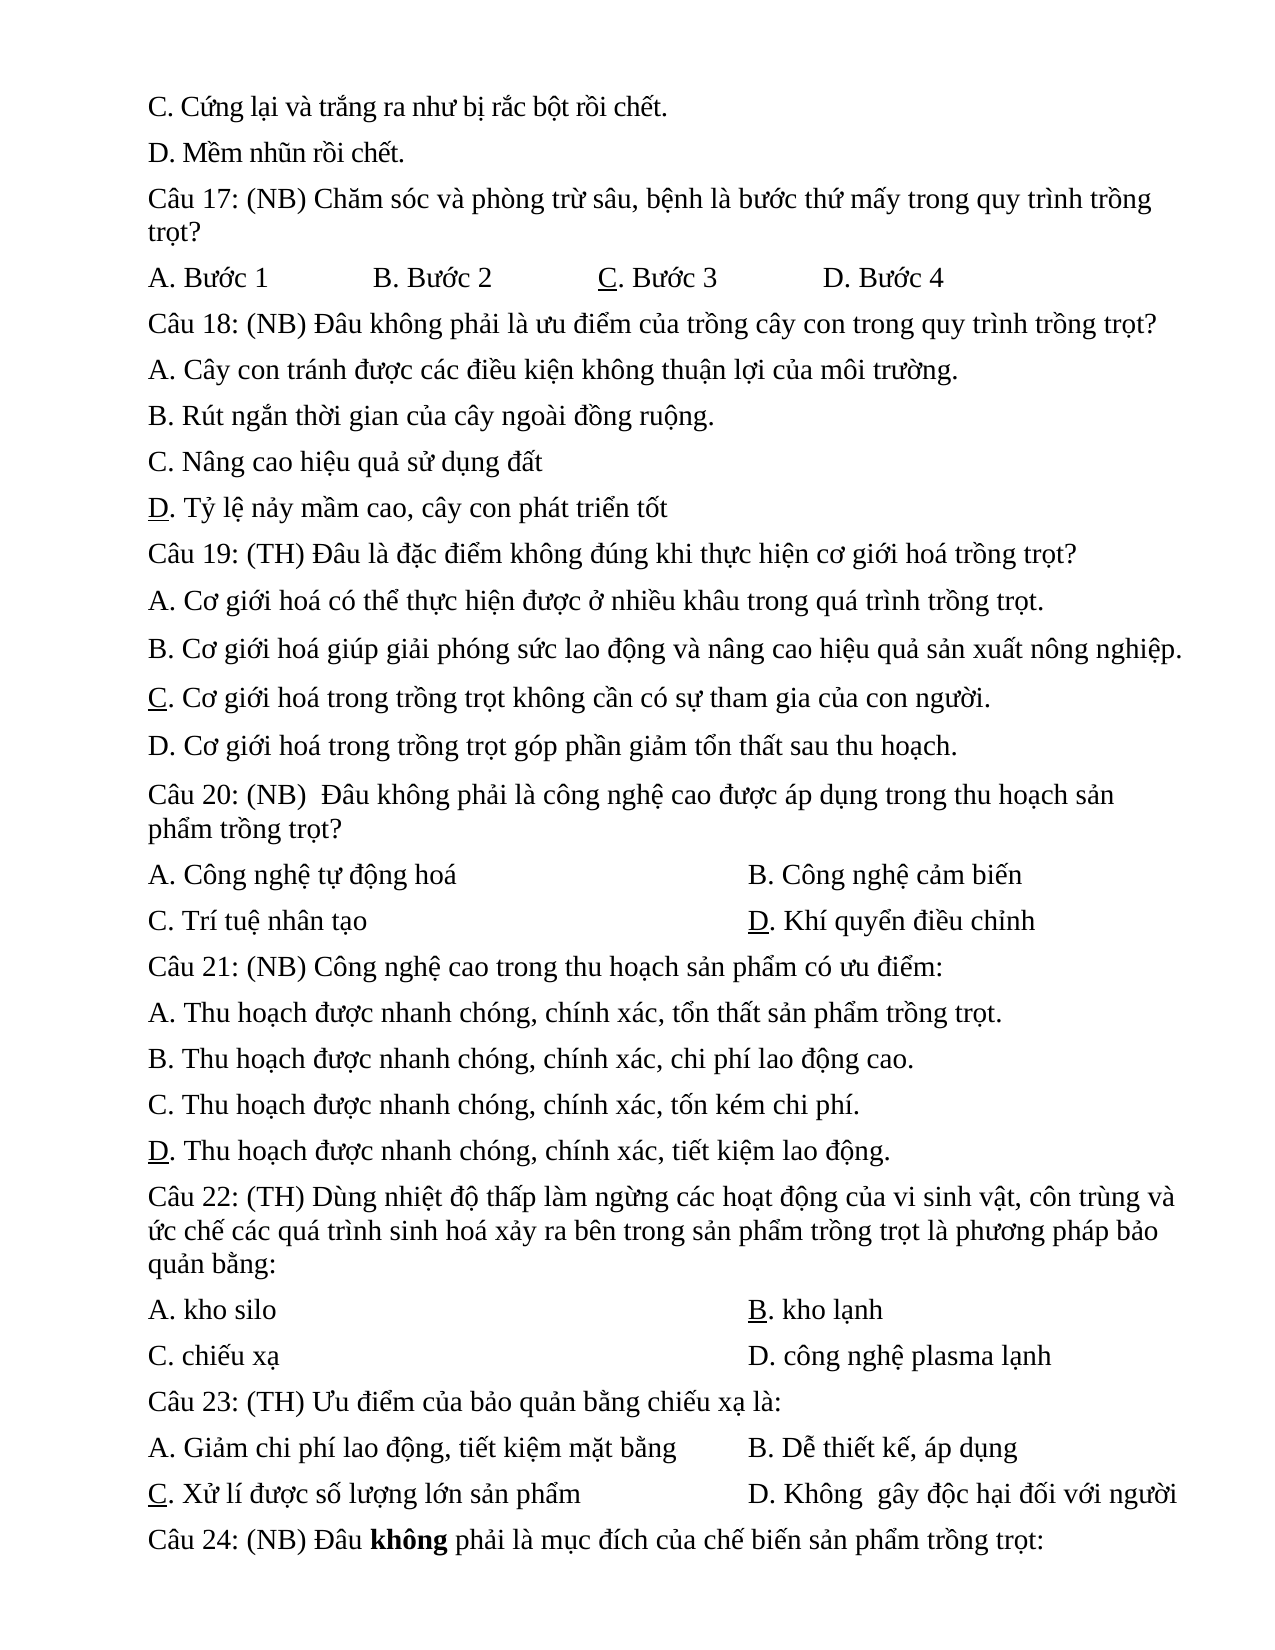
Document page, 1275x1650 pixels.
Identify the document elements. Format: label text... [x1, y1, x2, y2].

text A. kho silo B. kho lạnh [148, 1292, 1186, 1326]
text C. chiếu xạ D. công nghệ plasma lạnh [148, 1338, 1186, 1372]
text Câu 19: (TH) Đâu là đặc điểm không đúng khi thực hiện cơ giới hoá trồng trọt? [148, 537, 1186, 570]
text D. Tỷ lệ nảy mầm cao, cây con phát triển tốt [148, 491, 1186, 524]
text Câu 24: (NB) Đâu không phải là mục đích của chế biến sản phẩm trồng trọt: [148, 1522, 1186, 1556]
text D. Thu hoạch được nhanh chóng, chính xác, tiết kiệm lao động. [148, 1133, 1186, 1167]
text Câu 23: (TH) Ưu điểm của bảo quản bằng chiếu xạ là: [148, 1384, 1186, 1418]
text B. Rút ngắn thời gian của cây ngoài đồng ruộng. [148, 398, 1186, 432]
text C. Nâng cao hiệu quả sử dụng đất [148, 444, 1186, 478]
text C. Cứng lại và trắng ra như bị rắc bột rồi chết. [148, 89, 1186, 122]
text Câu 18: (NB) Đâu không phải là ưu điểm của trồng cây con trong quy trình trồng trọt? [148, 306, 1186, 340]
text C. Trí tuệ nhân tạo D. Khí quyển điều chỉnh [148, 903, 1186, 936]
text A. Bước 1 B. Bước 2 C. Bước 3 D. Bước 4 [148, 260, 1186, 294]
text Câu 20: (NB) Đâu không phải là công nghệ cao được áp dụng trong thu hoạch sản phẩm trồng trọt? [148, 777, 1186, 844]
text D. Cơ giới hoá trong trồng trọt góp phần giảm tổn thất sau thu hoạch. [148, 728, 1186, 762]
text A. Thu hoạch được nhanh chóng, chính xác, tổn thất sản phẩm trồng trọt. [148, 995, 1186, 1028]
text A. Cây con tránh được các điều kiện không thuận lợi của môi trường. [148, 352, 1186, 386]
text C. Xử lí được số lượng lớn sản phẩm D. Không gây độc hại đối với người [148, 1476, 1186, 1510]
text B. Cơ giới hoá giúp giải phóng sức lao động và nâng cao hiệu quả sản xuất nông nghiệp. [148, 631, 1186, 665]
text Câu 17: (NB) Chăm sóc và phòng trừ sâu, bệnh là bước thứ mấy trong quy trình trồng trọt? [148, 181, 1186, 248]
text A. Cơ giới hoá có thể thực hiện được ở nhiều khâu trong quá trình trồng trọt. [148, 583, 1186, 616]
text A. Giảm chi phí lao động, tiết kiệm mặt bằng B. Dễ thiết kế, áp dụng [148, 1430, 1186, 1464]
text Câu 21: (NB) Công nghệ cao trong thu hoạch sản phẩm có ưu điểm: [148, 949, 1186, 982]
text Câu 22: (TH) Dùng nhiệt độ thấp làm ngừng các hoạt động của vi sinh vật, côn trùng và ức chế các quá trình sinh hoá xảy ra bên trong sản phẩm trồng trọt là phương pháp bảo quản bằng: [148, 1179, 1186, 1280]
text A. Công nghệ tự động hoá B. Công nghệ cảm biến [148, 857, 1186, 890]
text C. Thu hoạch được nhanh chóng, chính xác, tốn kém chi phí. [148, 1087, 1186, 1121]
text D. Mềm nhũn rồi chết. [148, 135, 1186, 168]
text B. Thu hoạch được nhanh chóng, chính xác, chi phí lao động cao. [148, 1041, 1186, 1074]
text C. Cơ giới hoá trong trồng trọt không cần có sự tham gia của con người. [148, 680, 1186, 713]
